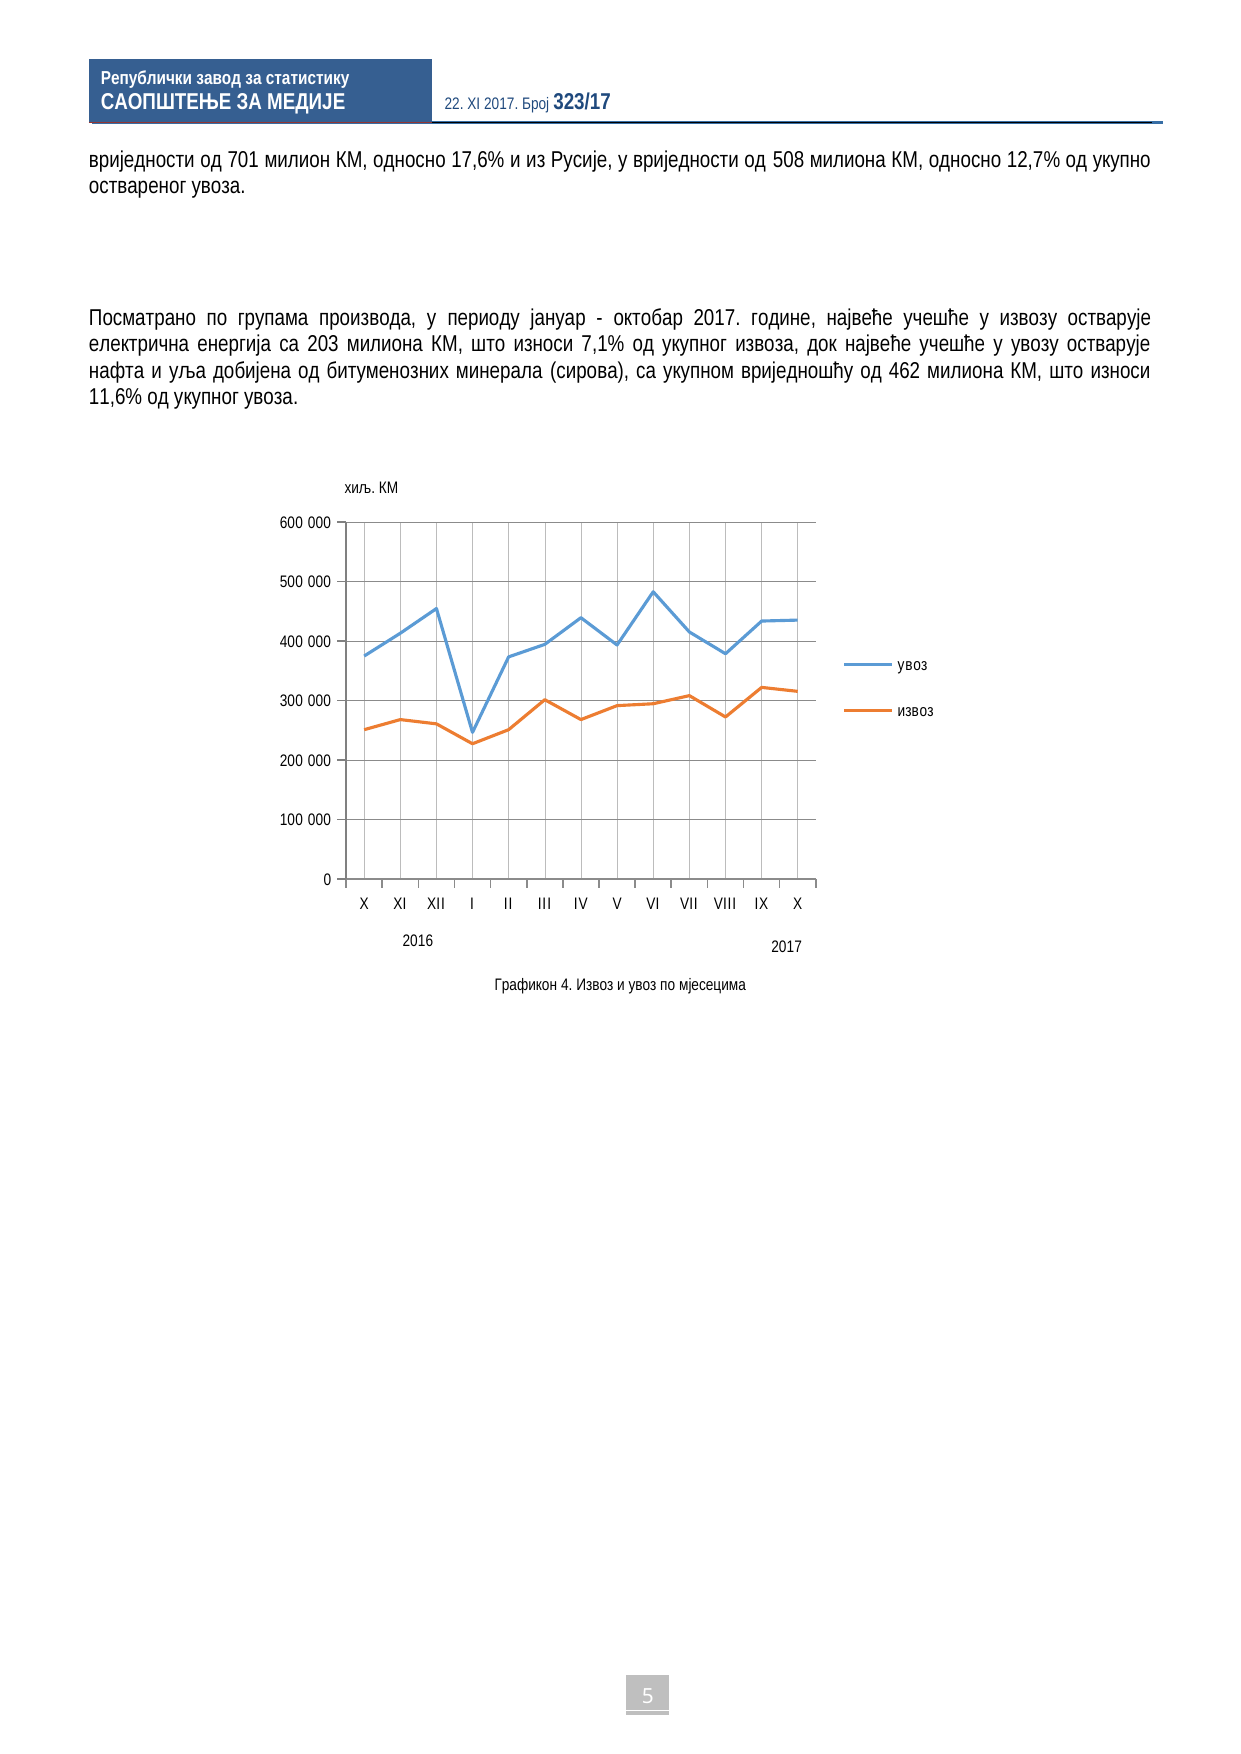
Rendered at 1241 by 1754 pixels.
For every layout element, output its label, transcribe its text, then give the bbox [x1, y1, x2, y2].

text Посматрано по групама производа, у периоду јануар - октобар 2017. године, највеће учешће у извозу остварује електрична енергија са 203 милиона КМ, што износи 7,1% од укупног извоза, док највеће учешће у увозу остварује нафта и уља добијена од битуменозних минерала (сирова), са укупном вриједношћу од 462 милиона КМ, што износи 11,6% од укупног увоза. [89, 304, 1152, 409]
text Графикон 4. Извоз и увоз по мјесецима [89, 974, 1152, 993]
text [89, 146, 1152, 198]
